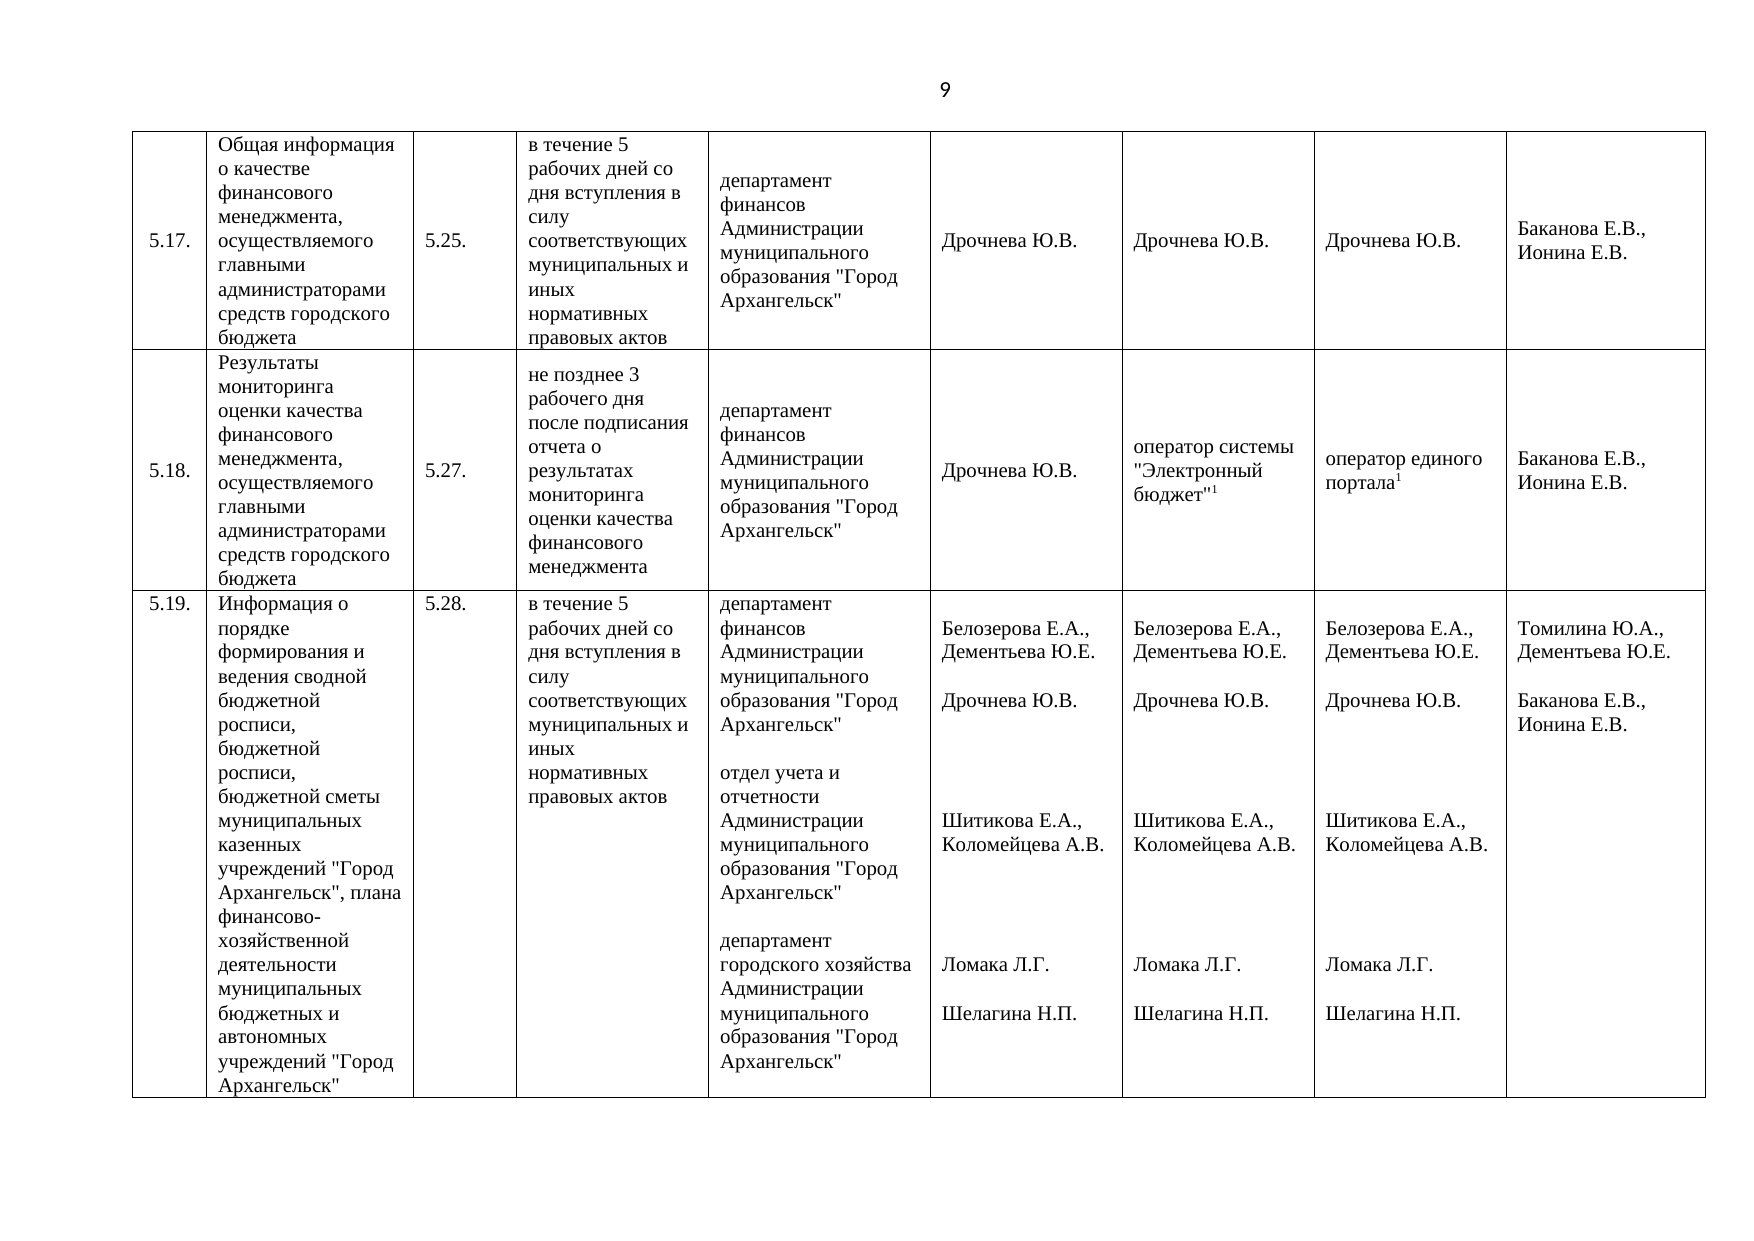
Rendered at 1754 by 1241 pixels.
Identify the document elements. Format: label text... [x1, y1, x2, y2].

table_cell в течение 5 рабочих дней со дня вступления в силу соответствующих муниципальных и иных нормативных правовых актов [517, 132, 708, 349]
table_cell Дрочнева Ю.В. [1315, 132, 1506, 349]
table_cell оператор системы "Электронный бюджет"1 [1123, 350, 1314, 590]
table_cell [931, 591, 1122, 1097]
table_cell 5.19. [133, 591, 206, 1097]
table_cell 5.25. [414, 132, 516, 349]
table_cell ﻿не позднее 3 рабочего дня после подписания отчета о результатах мониторинга оценки качества финансового менеджмента [517, 350, 708, 590]
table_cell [709, 591, 930, 1097]
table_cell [709, 132, 930, 349]
table_cell 5.27. [414, 350, 516, 590]
table_cell оператор единого портала1 [1315, 350, 1506, 590]
table_cell Баканова Е.В., Ионина Е.В. [1507, 350, 1705, 590]
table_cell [1315, 591, 1506, 1097]
table_cell Общая информация о качестве финансового менеджмента, осуществляемого главными администраторами средств городского бюджета [207, 132, 413, 349]
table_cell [1123, 591, 1314, 1097]
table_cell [207, 591, 413, 1097]
table_cell Результаты мониторинга оценки качества финансового менеджмента, осуществляемого главными администраторами средств городского бюджета [207, 350, 413, 590]
table_cell департамент финансов Администрации муниципального образования "Город Архангельск" [709, 350, 930, 590]
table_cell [1507, 591, 1705, 1097]
table_cell 5.17. [133, 132, 206, 349]
table_cell 5.18. [133, 350, 206, 590]
table_cell Дрочнева Ю.В. [1123, 132, 1314, 349]
table_cell Дрочнева Ю.В. [931, 350, 1122, 590]
table_cell 5.28. [414, 591, 516, 1097]
table_cell Дрочнева Ю.В. [931, 132, 1122, 349]
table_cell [517, 591, 708, 1097]
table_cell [1507, 132, 1705, 349]
